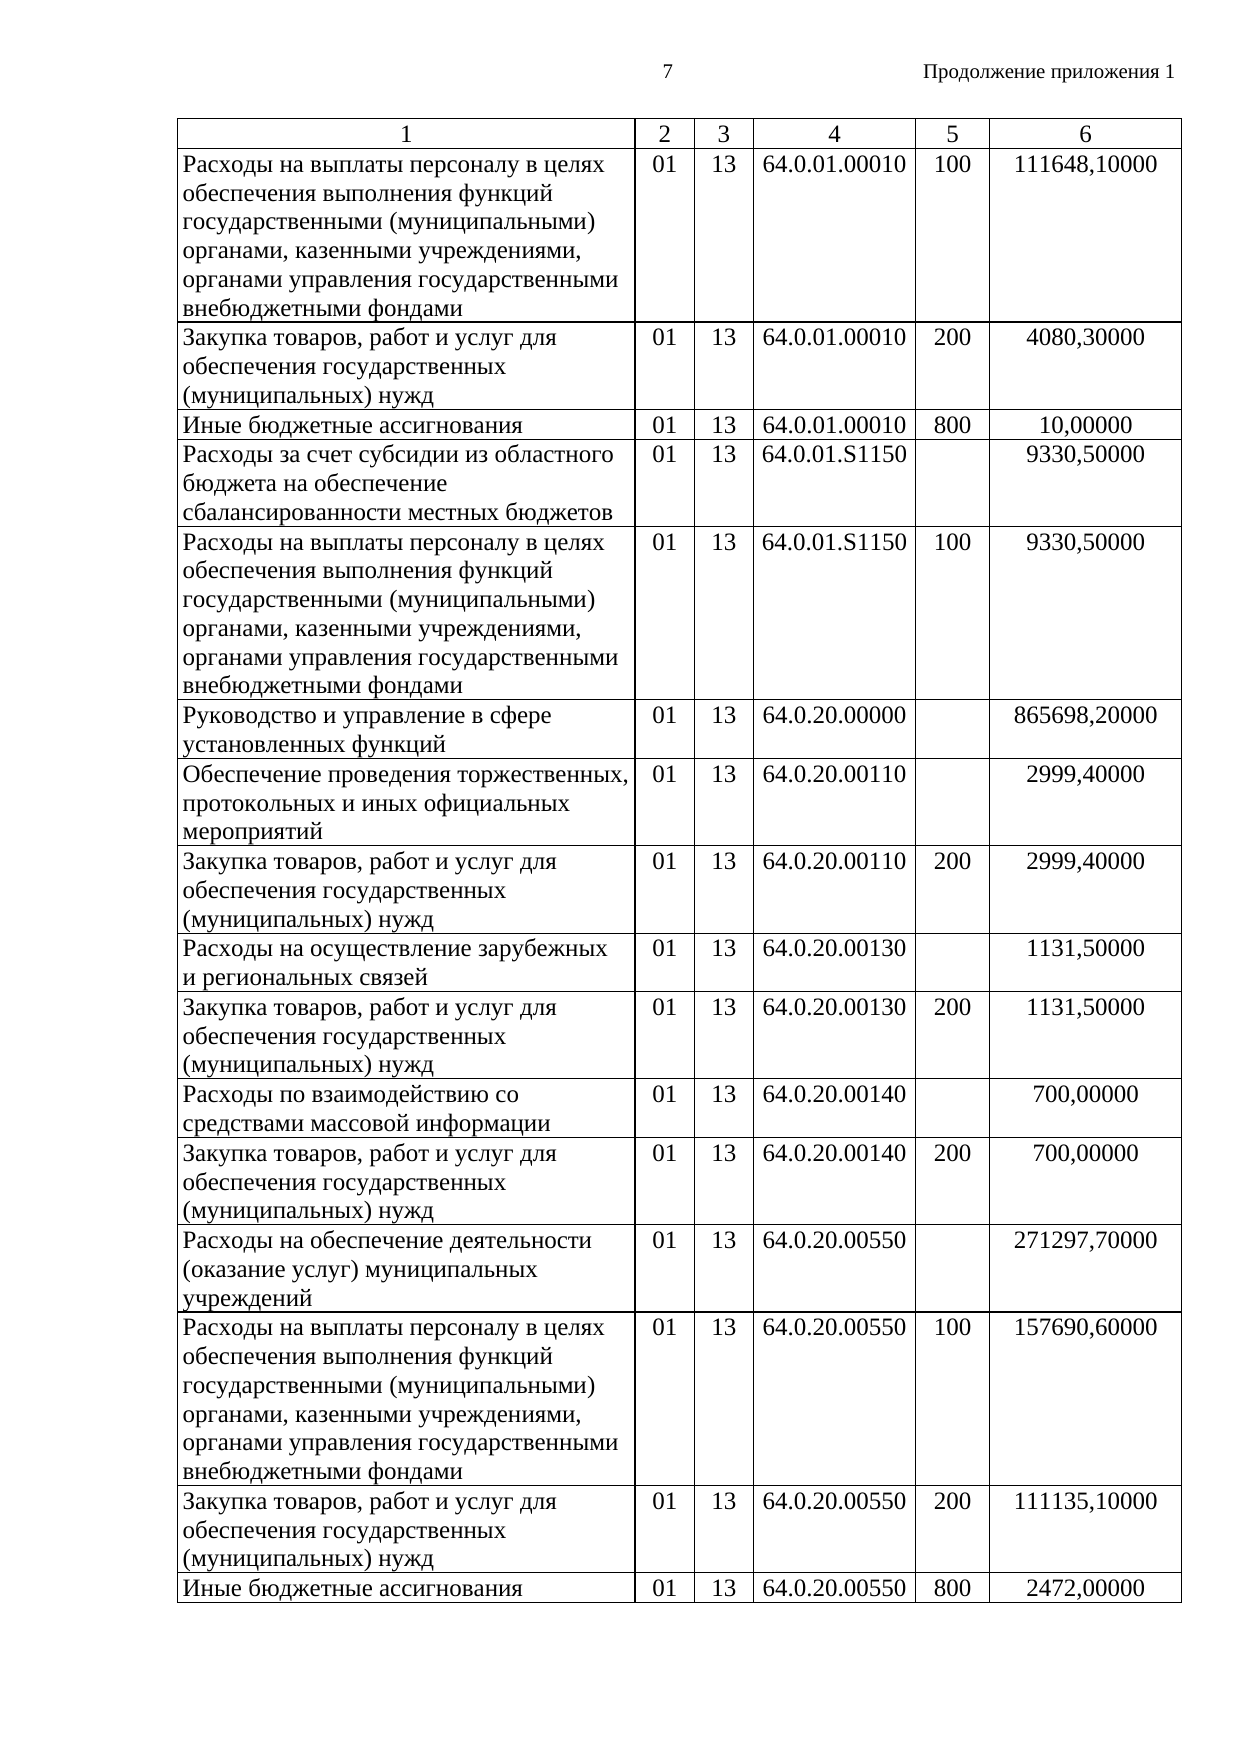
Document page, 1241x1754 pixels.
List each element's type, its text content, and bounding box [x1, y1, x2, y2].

table_cell Расходы на обеспечение деятельности (оказание услуг) муниципальных учреждений [178, 1225, 634, 1311]
table_cell 13 [695, 527, 753, 699]
table_cell 64.0.20.00130 [754, 992, 915, 1078]
table_cell Закупка товаров, работ и услуг для обеспечения государственных (муниципальных) нужд [178, 1138, 634, 1224]
table_cell 01 [636, 846, 694, 932]
table_cell 13 [695, 700, 753, 758]
table_cell 100 [916, 149, 989, 321]
table_cell 01 [636, 700, 694, 758]
table_cell 200 [916, 1486, 989, 1572]
table_cell Расходы на осуществление зарубежных и региональных связей [178, 934, 634, 991]
table_cell 64.0.20.00000 [754, 700, 915, 758]
table_cell 157690,60000 [990, 1313, 1181, 1485]
table_cell Иные бюджетные ассигнования [178, 1573, 634, 1602]
table_cell 13 [695, 1138, 753, 1224]
table_header 5 [916, 119, 989, 148]
table_cell 1131,50000 [990, 934, 1181, 991]
table_cell Иные бюджетные ассигнования [178, 410, 634, 438]
table_cell 271297,70000 [990, 1225, 1181, 1311]
table_cell 01 [636, 1313, 694, 1485]
table_cell 100 [916, 527, 989, 699]
table_cell 64.0.01.S1150 [754, 440, 915, 526]
table_header 1 [178, 119, 634, 148]
table_cell Расходы по взаимодействию со средствами массовой информации [178, 1079, 634, 1137]
table_cell 01 [636, 440, 694, 526]
table_cell 13 [695, 846, 753, 932]
table_cell 64.0.20.00550 [754, 1486, 915, 1572]
table_cell Расходы на выплаты персоналу в целях обеспечения выполнения функций государственными (муниципальными) органами, казенными учреждениями, органами управления государственными внебюджетными фондами [178, 149, 634, 321]
table_cell 01 [636, 1225, 694, 1311]
table_header 3 [695, 119, 753, 148]
table_cell 13 [695, 410, 753, 438]
table_cell [916, 759, 989, 845]
table_cell 200 [916, 323, 989, 409]
table_cell 01 [636, 149, 694, 321]
table_cell 2999,40000 [990, 846, 1181, 932]
table_cell 200 [916, 846, 989, 932]
table_cell 13 [695, 1313, 753, 1485]
table_cell Закупка товаров, работ и услуг для обеспечения государственных (муниципальных) нужд [178, 846, 634, 932]
table_cell 200 [916, 1138, 989, 1224]
table_cell 01 [636, 410, 694, 438]
table_cell 01 [636, 527, 694, 699]
table_cell [916, 440, 989, 526]
table_cell 111135,10000 [990, 1486, 1181, 1572]
table_cell 64.0.20.00140 [754, 1138, 915, 1224]
table_cell 13 [695, 1486, 753, 1572]
table_cell Обеспечение проведения торжественных, протокольных и иных официальных мероприятий [178, 759, 634, 845]
table_cell 01 [636, 1486, 694, 1572]
table_cell 64.0.20.00110 [754, 759, 915, 845]
table_cell 64.0.20.00550 [754, 1573, 915, 1602]
table_cell 800 [916, 1573, 989, 1602]
table_cell 13 [695, 1573, 753, 1602]
table_cell 64.0.01.00010 [754, 323, 915, 409]
table_header 6 [990, 119, 1181, 148]
table_cell 1131,50000 [990, 992, 1181, 1078]
table_cell 9330,50000 [990, 440, 1181, 526]
table_cell 01 [636, 323, 694, 409]
table_cell Закупка товаров, работ и услуг для обеспечения государственных (муниципальных) нужд [178, 323, 634, 409]
table_header 4 [754, 119, 915, 148]
table_cell 2472,00000 [990, 1573, 1181, 1602]
table_cell 700,00000 [990, 1138, 1181, 1224]
table_cell 13 [695, 934, 753, 991]
table_cell 200 [916, 992, 989, 1078]
table_cell 10,00000 [990, 410, 1181, 438]
table_cell 13 [695, 759, 753, 845]
table_cell 2999,40000 [990, 759, 1181, 845]
table_cell 4080,30000 [990, 323, 1181, 409]
table_cell 13 [695, 1079, 753, 1137]
table_cell [916, 1225, 989, 1311]
table_cell 01 [636, 1573, 694, 1602]
table_cell 01 [636, 992, 694, 1078]
table_cell 01 [636, 759, 694, 845]
table_cell 64.0.20.00140 [754, 1079, 915, 1137]
table_cell 64.0.01.S1150 [754, 527, 915, 699]
table_cell 01 [636, 1079, 694, 1137]
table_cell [178, 1486, 634, 1572]
table_header 2 [636, 119, 694, 148]
table_cell 13 [695, 323, 753, 409]
table_cell 64.0.20.00110 [754, 846, 915, 932]
table_cell 13 [695, 1225, 753, 1311]
table_cell 64.0.20.00550 [754, 1313, 915, 1485]
table_cell 9330,50000 [990, 527, 1181, 699]
table_cell Закупка товаров, работ и услуг для обеспечения государственных (муниципальных) нужд [178, 992, 634, 1078]
table_cell [916, 700, 989, 758]
table_cell 111648,10000 [990, 149, 1181, 321]
table_cell [916, 1079, 989, 1137]
table_cell 800 [916, 410, 989, 438]
table_cell 01 [636, 934, 694, 991]
table_cell Руководство и управление в сфере установленных функций [178, 700, 634, 758]
table_cell 13 [695, 992, 753, 1078]
table_cell 64.0.20.00550 [754, 1225, 915, 1311]
table_cell Расходы за счет субсидии из областного бюджета на обеспечение сбалансированности местных бюджетов [178, 440, 634, 526]
table_cell 13 [695, 149, 753, 321]
table_cell 01 [636, 1138, 694, 1224]
table_cell 865698,20000 [990, 700, 1181, 758]
table_cell Расходы на выплаты персоналу в целях обеспечения выполнения функций государственными (муниципальными) органами, казенными учреждениями, органами управления государственными внебюджетными фондами [178, 527, 634, 699]
table_cell 64.0.20.00130 [754, 934, 915, 991]
table_cell [916, 934, 989, 991]
table_cell 64.0.01.00010 [754, 149, 915, 321]
table_cell 700,00000 [990, 1079, 1181, 1137]
table_cell 64.0.01.00010 [754, 410, 915, 438]
table_cell 13 [695, 440, 753, 526]
table_cell Расходы на выплаты персоналу в целях обеспечения выполнения функций государственными (муниципальными) органами, казенными учреждениями, органами управления государственными внебюджетными фондами [178, 1313, 634, 1485]
table_cell 100 [916, 1313, 989, 1485]
